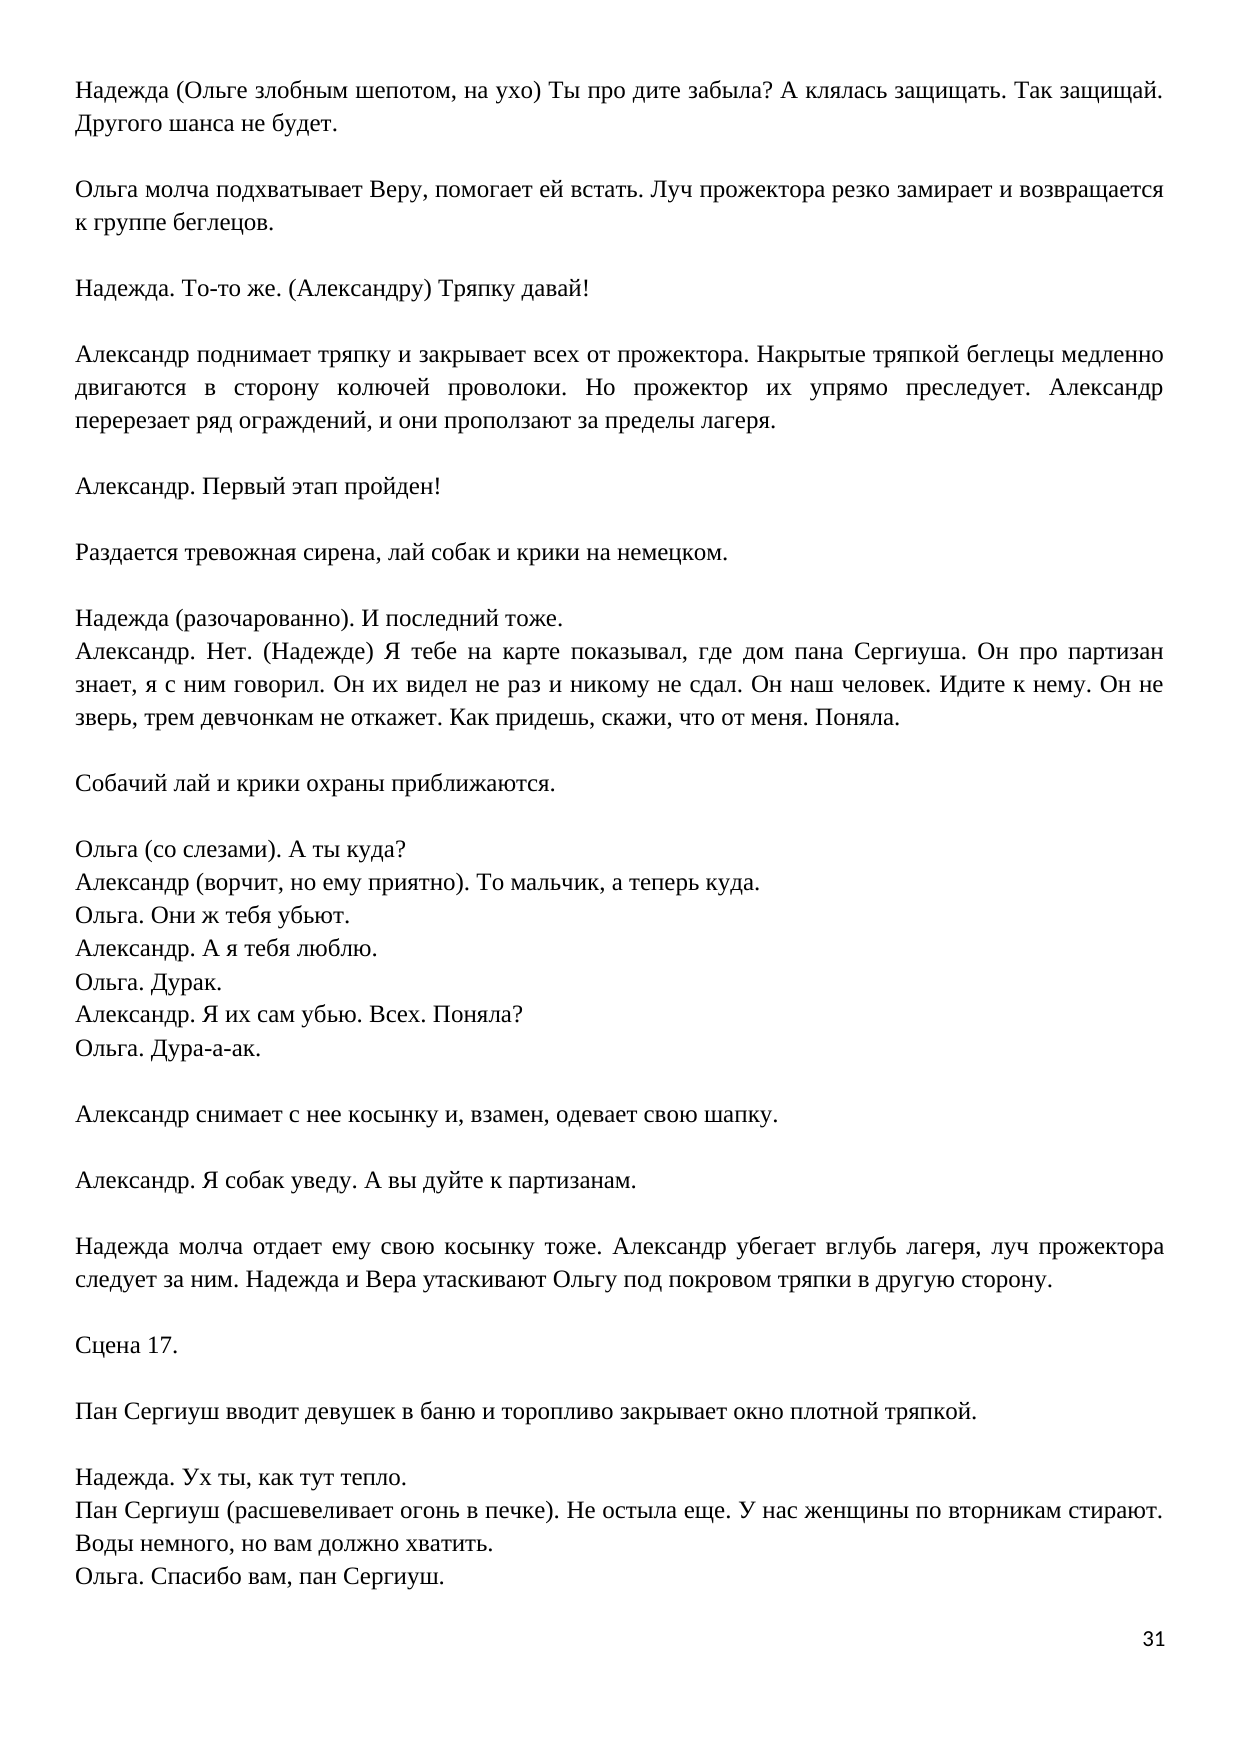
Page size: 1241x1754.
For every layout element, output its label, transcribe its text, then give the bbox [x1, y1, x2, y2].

text Раздается тревожная сирена, лай собак и крики на немецком. [75, 537, 1165, 566]
text Александр снимает с нее косынку и, взамен, одевает свою шапку. [75, 1099, 1165, 1127]
text Надежда (Ольге злобным шепотом, на ухо) Ты про дите забыла? А клялась защищать. Так защищай. Другого шанса не будет. [75, 75, 1165, 137]
text Александр. Нет. (Надежде) Я тебе на карте показывал, где дом пана Сергиуша. Он про партизан знает, я с ним говорил. Он их видел не раз и никому не сдал. Он наш человек. Идите к нему. Он не зверь, трем девчонкам не откажет. Как придешь, скажи, что от меня. Поняла. [75, 636, 1165, 731]
text Надежда (разочарованно). И последний тоже. [75, 603, 1165, 632]
text Александр. Первый этап пройден! [75, 471, 1165, 500]
text Александр (ворчит, но ему приятно). То мальчик, а теперь куда. [75, 867, 1165, 896]
text Надежда. Ух ты, как тут тепло. [75, 1462, 1165, 1491]
text Ольга. Дурак. [75, 967, 1165, 995]
text Александр. Я их сам убью. Всех. Поняла? [75, 999, 1165, 1028]
text Ольга молча подхватывает Веру, помогает ей встать. Луч прожектора резко замирает и возвращается к группе беглецов. [75, 174, 1165, 236]
text Пан Сергиуш (расшевеливает огонь в печке). Не остыла еще. У нас женщины по вторникам стирают. Воды немного, но вам должно хватить. [75, 1495, 1165, 1557]
text Александр. Я собак уведу. А вы дуйте к партизанам. [75, 1165, 1165, 1193]
text Надежда молча отдает ему свою косынку тоже. Александр убегает вглубь лагеря, луч прожектора следует за ним. Надежда и Вера утаскивают Ольгу под покровом тряпки в другую сторону. [75, 1231, 1165, 1292]
text Ольга (со слезами). А ты куда? [75, 834, 1165, 863]
text Александр поднимает тряпку и закрывает всех от прожектора. Накрытые тряпкой беглецы медленно двигаются в сторону колючей проволоки. Но прожектор их упрямо преследует. Александр перерезает ряд ограждений, и они проползают за пределы лагеря. [75, 339, 1165, 434]
text Надежда. То-то же. (Александру) Тряпку давай! [75, 273, 1165, 302]
text Александр. А я тебя люблю. [75, 933, 1165, 962]
text Пан Сергиуш вводит девушек в баню и торопливо закрывает окно плотной тряпкой. [75, 1396, 1165, 1424]
text Ольга. Они ж тебя убьют. [75, 901, 1165, 929]
text Собачий лай и крики охраны приближаются. [75, 768, 1165, 797]
text Ольга. Спасибо вам, пан Сергиуш. [75, 1561, 1165, 1590]
text Ольга. Дура-а-ак. [75, 1033, 1165, 1061]
text Сцена 17. [75, 1330, 1165, 1358]
